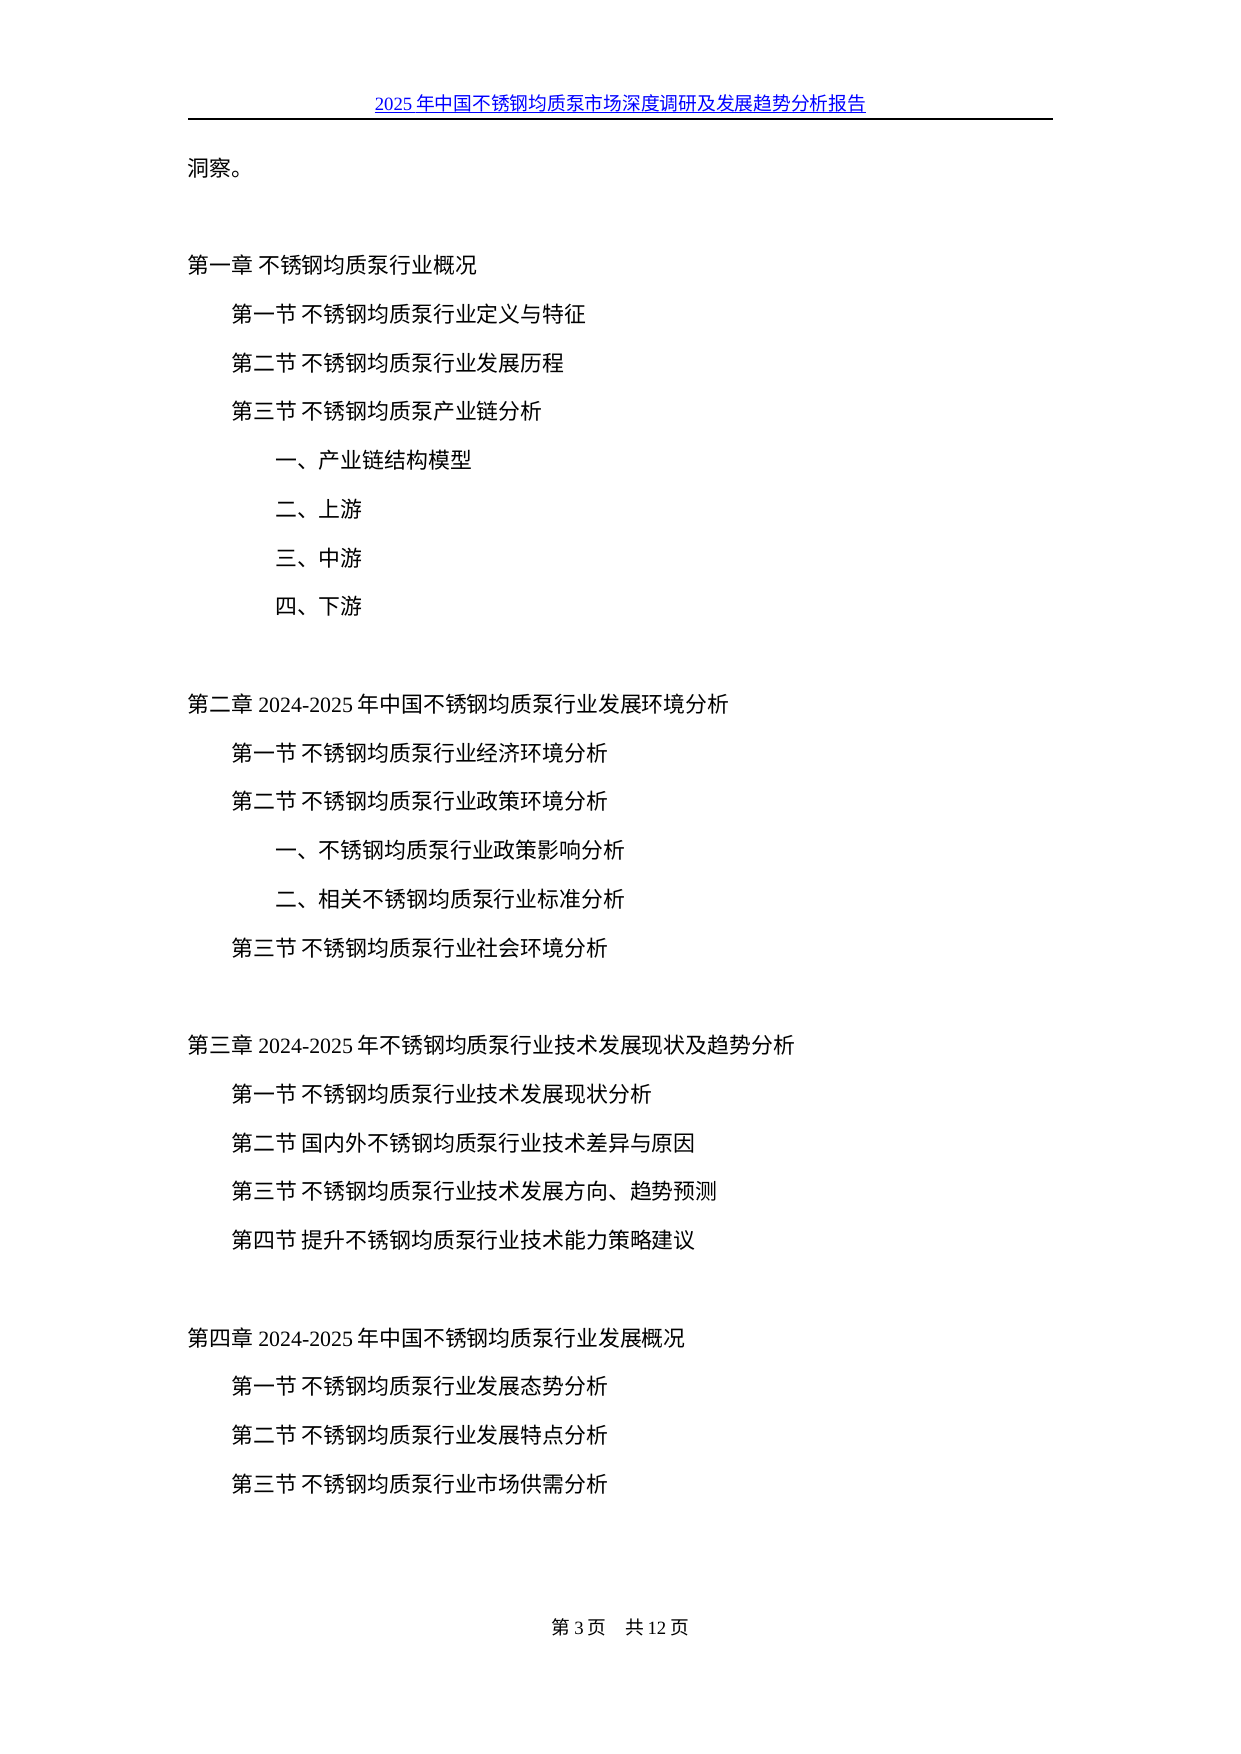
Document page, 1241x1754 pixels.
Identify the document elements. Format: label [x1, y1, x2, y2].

text [187, 150, 1053, 1499]
